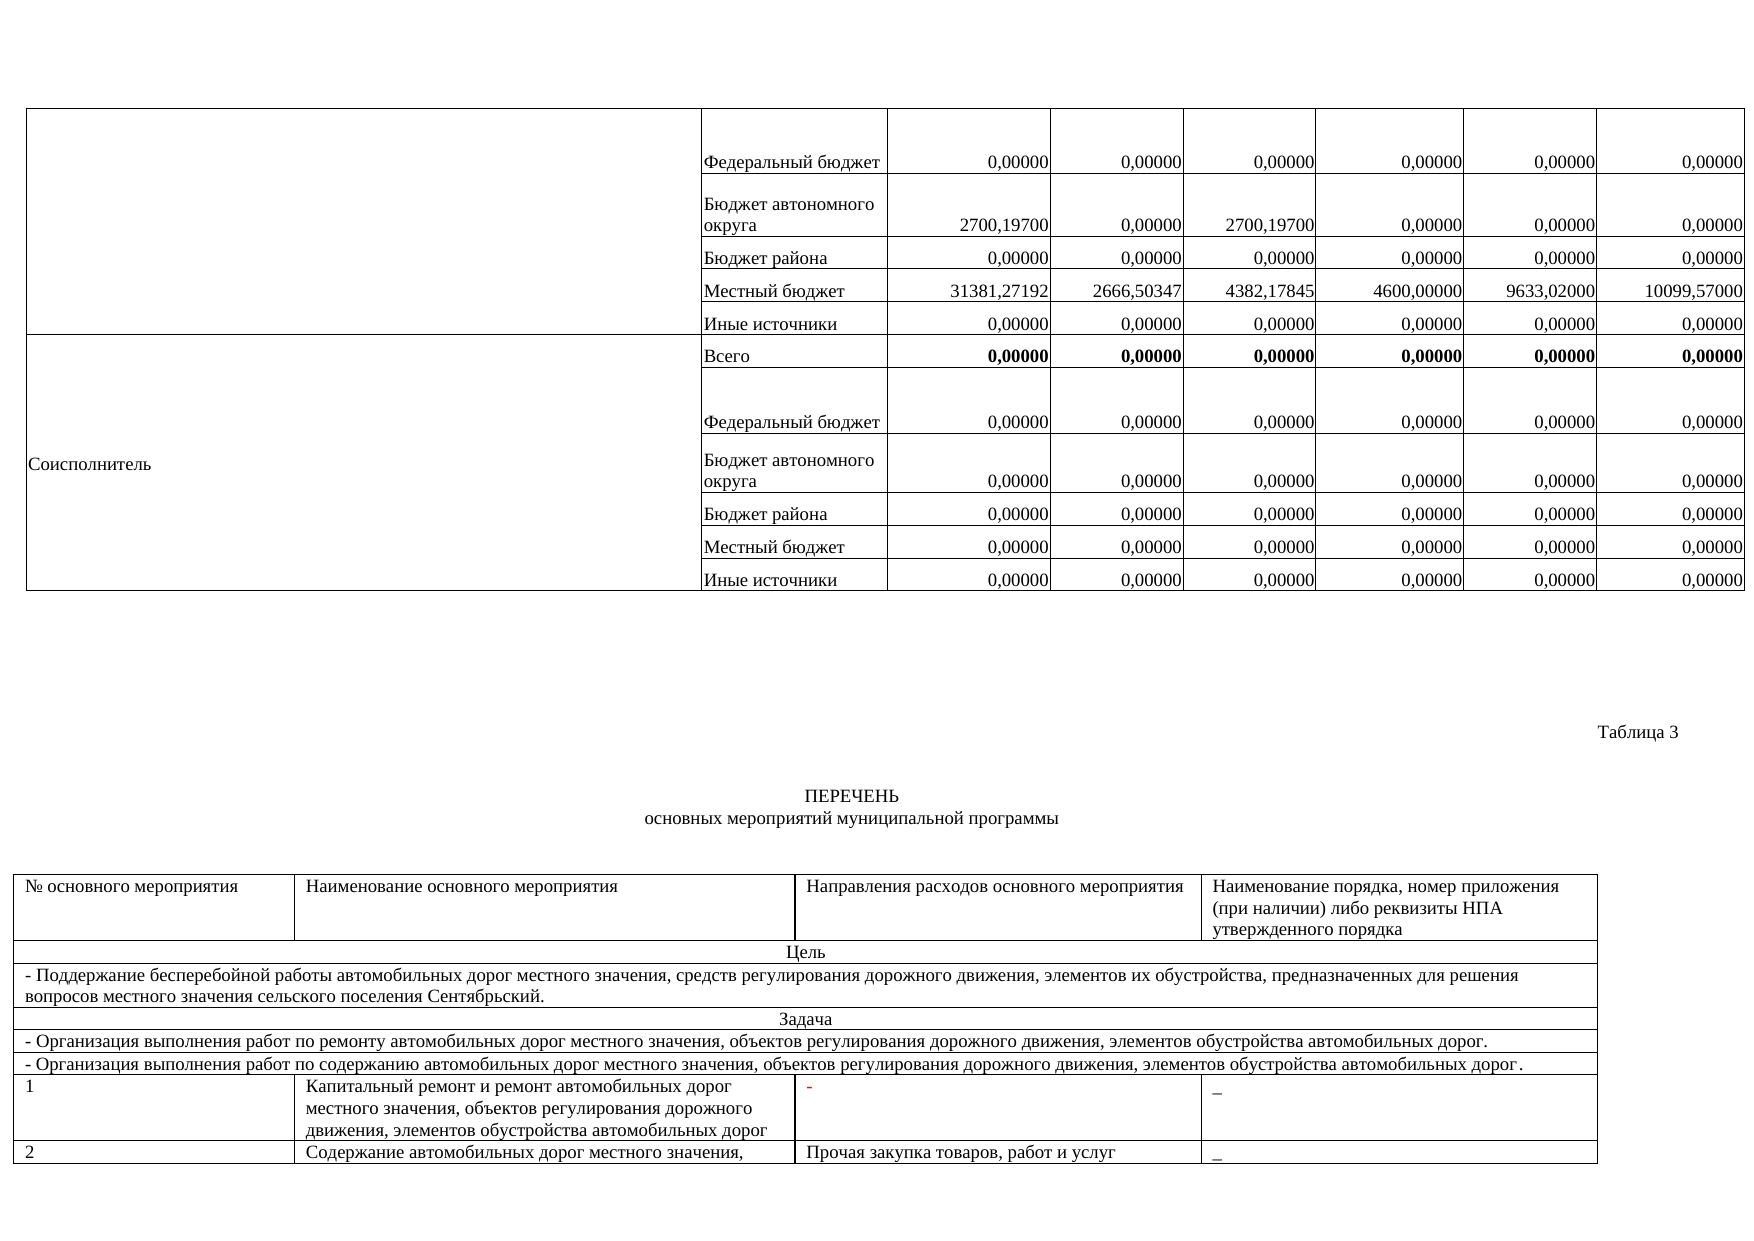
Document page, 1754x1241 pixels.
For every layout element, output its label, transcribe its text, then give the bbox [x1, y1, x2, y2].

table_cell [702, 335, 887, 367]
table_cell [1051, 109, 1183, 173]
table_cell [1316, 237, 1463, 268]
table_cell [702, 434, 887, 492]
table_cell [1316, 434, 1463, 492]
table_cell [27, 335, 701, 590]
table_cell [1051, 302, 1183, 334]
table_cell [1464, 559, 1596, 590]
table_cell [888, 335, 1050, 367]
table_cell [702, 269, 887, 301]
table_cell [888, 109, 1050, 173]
text ПЕРЕЧЕНЬ [25, 785, 1678, 807]
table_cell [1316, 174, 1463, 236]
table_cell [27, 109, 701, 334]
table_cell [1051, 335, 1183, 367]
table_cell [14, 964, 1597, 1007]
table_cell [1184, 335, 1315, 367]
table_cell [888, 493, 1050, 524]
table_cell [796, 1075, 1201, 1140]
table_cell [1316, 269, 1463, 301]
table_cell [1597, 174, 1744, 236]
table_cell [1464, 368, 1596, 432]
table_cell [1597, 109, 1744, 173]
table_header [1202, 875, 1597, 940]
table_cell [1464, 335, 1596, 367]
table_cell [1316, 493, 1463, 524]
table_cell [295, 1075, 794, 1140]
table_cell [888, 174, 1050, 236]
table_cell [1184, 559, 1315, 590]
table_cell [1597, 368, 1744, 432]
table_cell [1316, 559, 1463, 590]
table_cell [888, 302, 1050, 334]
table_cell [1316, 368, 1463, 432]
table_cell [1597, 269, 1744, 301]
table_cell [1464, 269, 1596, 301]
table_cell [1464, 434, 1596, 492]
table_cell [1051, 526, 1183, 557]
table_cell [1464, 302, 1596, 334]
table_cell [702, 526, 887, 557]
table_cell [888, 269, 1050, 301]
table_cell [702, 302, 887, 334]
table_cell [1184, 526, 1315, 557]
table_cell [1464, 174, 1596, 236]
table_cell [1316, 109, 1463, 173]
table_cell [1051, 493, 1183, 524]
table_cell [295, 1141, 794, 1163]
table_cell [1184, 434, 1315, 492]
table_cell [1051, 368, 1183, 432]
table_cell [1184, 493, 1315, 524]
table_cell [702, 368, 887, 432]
text основных мероприятий муниципальной программы [25, 807, 1678, 828]
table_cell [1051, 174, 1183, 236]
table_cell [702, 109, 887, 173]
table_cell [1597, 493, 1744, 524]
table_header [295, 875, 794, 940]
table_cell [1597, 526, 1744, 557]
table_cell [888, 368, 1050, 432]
text Таблица 3 [25, 721, 1678, 742]
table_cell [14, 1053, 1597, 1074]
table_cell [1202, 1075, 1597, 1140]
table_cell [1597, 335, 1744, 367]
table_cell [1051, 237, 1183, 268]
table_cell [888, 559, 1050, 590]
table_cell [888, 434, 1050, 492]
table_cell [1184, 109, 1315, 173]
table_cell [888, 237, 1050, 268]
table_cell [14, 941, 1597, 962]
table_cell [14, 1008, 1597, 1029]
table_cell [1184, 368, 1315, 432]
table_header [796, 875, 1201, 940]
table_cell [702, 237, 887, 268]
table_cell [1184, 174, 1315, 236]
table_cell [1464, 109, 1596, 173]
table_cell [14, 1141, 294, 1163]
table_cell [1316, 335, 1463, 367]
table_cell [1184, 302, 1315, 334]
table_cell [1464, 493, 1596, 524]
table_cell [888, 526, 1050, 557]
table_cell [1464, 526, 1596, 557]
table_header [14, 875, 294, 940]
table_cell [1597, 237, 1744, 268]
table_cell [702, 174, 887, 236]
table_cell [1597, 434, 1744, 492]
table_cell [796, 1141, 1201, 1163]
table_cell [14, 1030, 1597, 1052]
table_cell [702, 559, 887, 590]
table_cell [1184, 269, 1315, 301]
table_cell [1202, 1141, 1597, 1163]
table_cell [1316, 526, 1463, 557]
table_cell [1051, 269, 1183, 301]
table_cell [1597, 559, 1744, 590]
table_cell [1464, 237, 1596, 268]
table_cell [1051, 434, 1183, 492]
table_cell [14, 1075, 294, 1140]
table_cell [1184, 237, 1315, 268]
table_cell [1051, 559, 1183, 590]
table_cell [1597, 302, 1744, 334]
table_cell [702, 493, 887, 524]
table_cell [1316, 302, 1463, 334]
